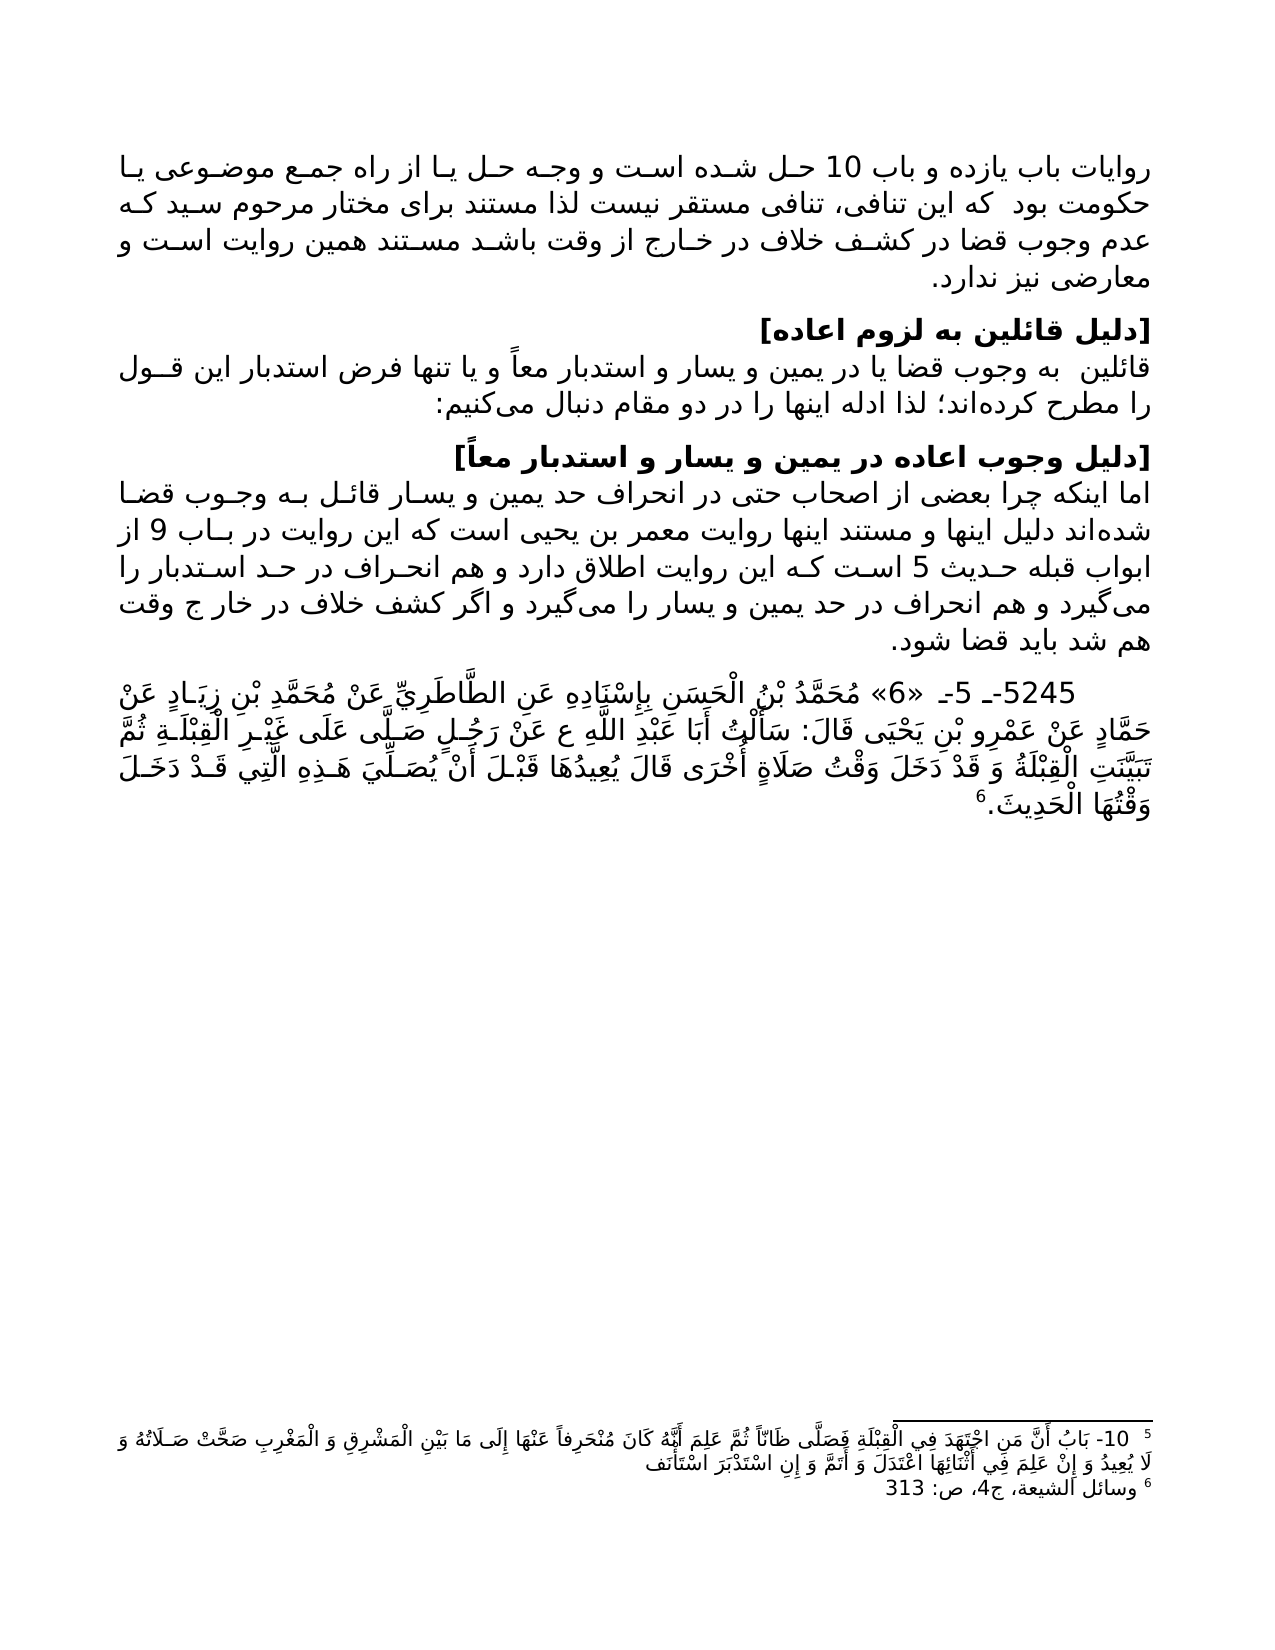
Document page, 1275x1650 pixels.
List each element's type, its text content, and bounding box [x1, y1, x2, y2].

text اما اینکه چرا بعضی از اصحاب حتی در انحراف حد یمین و یسار قائل به وجوب قضا شده‌اند دلیل اینها و مستند اینها روایت معمر بن یحیی است که این روایت در باب 9 از ابواب قبله حدیث 5 است که این روایت اطلاق دارد و هم انحراف در حد استدبار را می‌گیرد و هم انحراف در حد یمین و یسار را می‌گیرد و اگر کشف خلاف در خار ج وقت هم شد باید قضا شود. [118, 477, 1152, 657]
subtitle [دلیل قائلین به لزوم اعاده] [118, 313, 1152, 347]
text 5245- 5- «6» مُحَمَّدُ بْنُ الْحَسَنِ بِإِسْنَادِهِ عَنِ الطَّاطَرِيِّ عَنْ مُحَمَّدِ بْنِ زِیَادٍ عَنْ حَمَّادٍ عَنْ عَمْرِو بْنِ یَحْيَى قَالَ: سَأَلْتُ أَبَا عَبْدِ اللَّهِ ع عَنْ رَجُلٍ صَلَّى عَلَى غَیْرِ الْقِبْلَةِ ثُمَّ تَبَيَّنَتِ الْقِبْلَةُ وَ قَدْ دَخَلَ وَقْتُ صَلَاةٍ أُخْرَى قَالَ يُعِيدُهَا قَبْلَ أَنْ يُصَلِّيَ هَذِهِ الَّتِي قَدْ دَخَلَ وَقْتُهَا الْحَدِيثَ. [118, 677, 1152, 821]
text قائلین به وجوب قضا یا در یمین و یسار و استدبار معاً و یا تنها فرض استدبار این قول را مطرح کرده‌اند؛ لذا ادله اینها را در دو مقام دنبال می‌کنیم: [118, 350, 1152, 421]
subtitle [دلیل وجوب اعاده در یمین و یسار و استدبار معاً] [118, 440, 1152, 474]
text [118, 150, 1152, 294]
